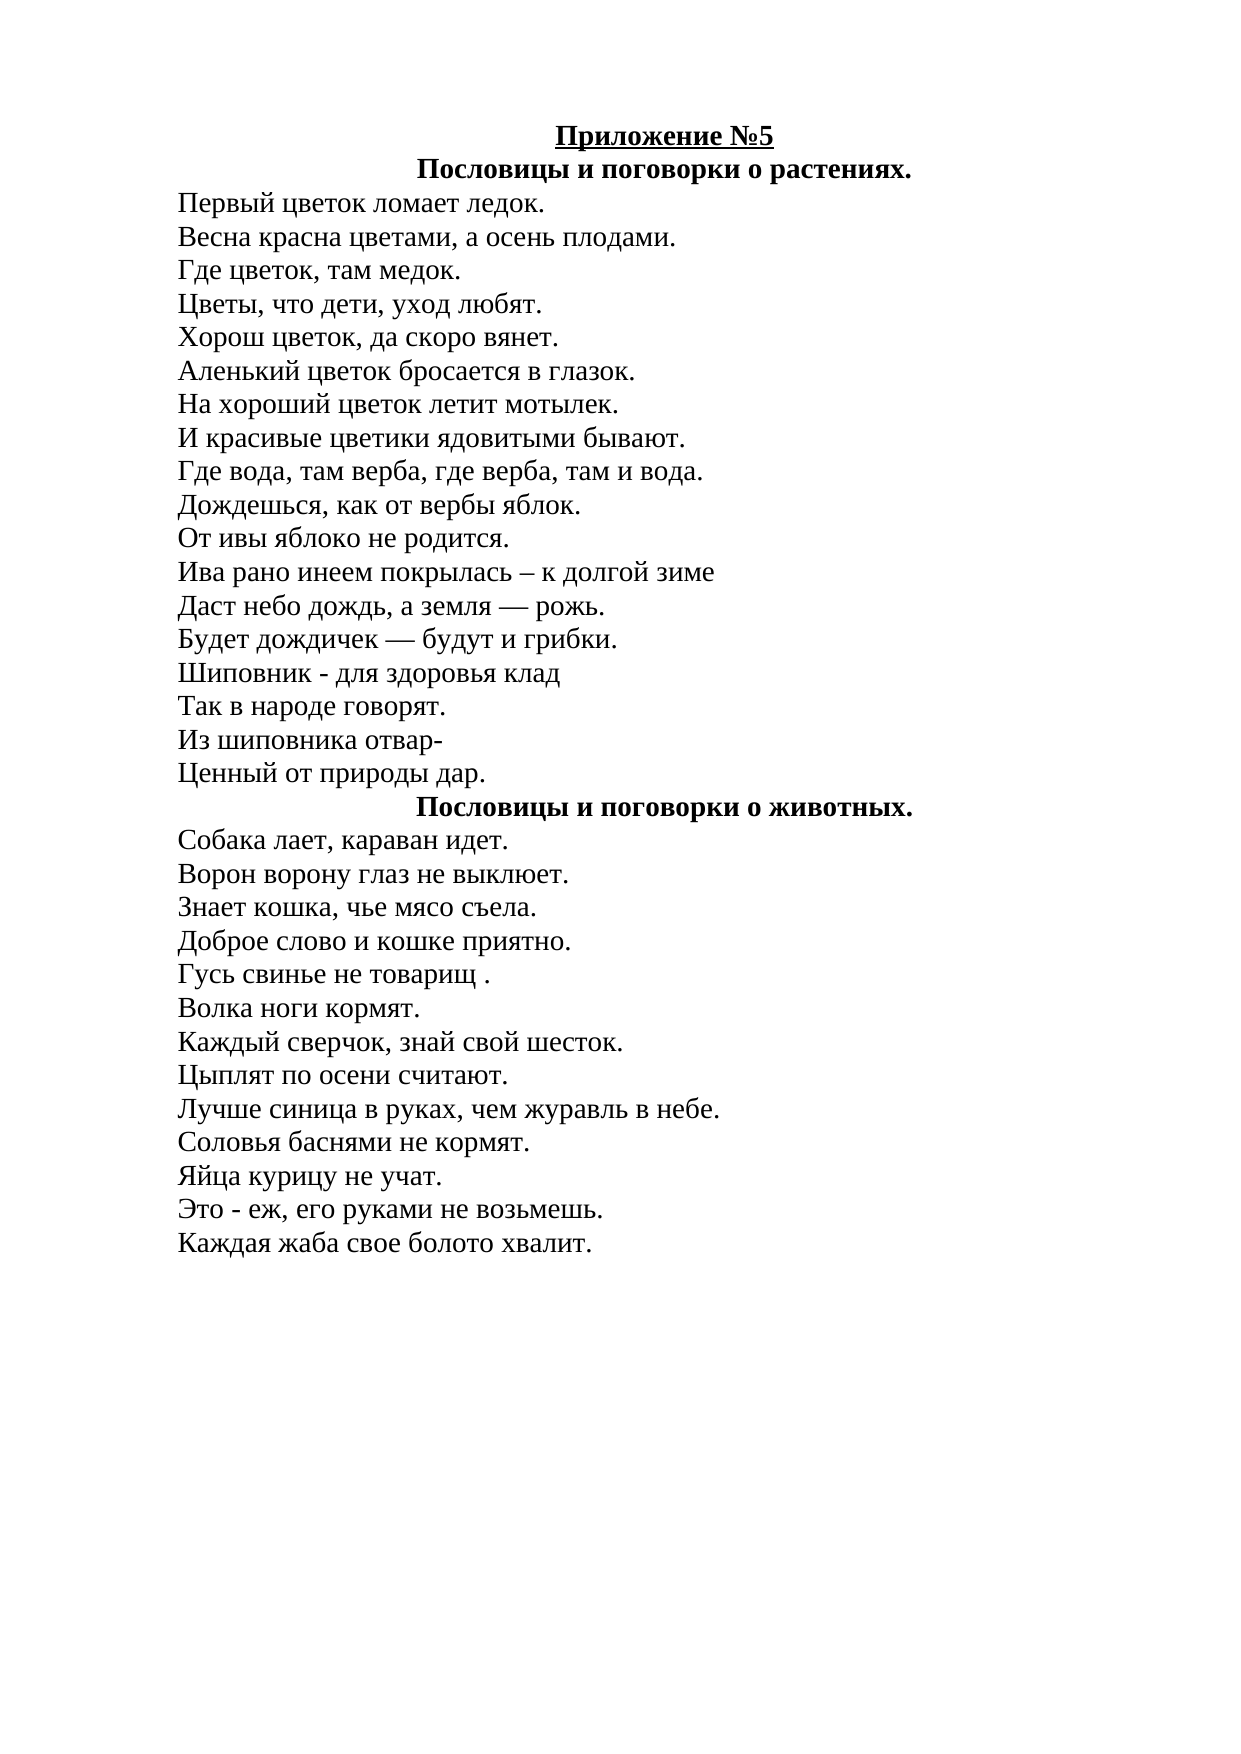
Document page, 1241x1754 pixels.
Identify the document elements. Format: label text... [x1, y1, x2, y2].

text Шиповник - для здоровья клад [118, 655, 1152, 688]
text Дождешься, как от вербы яблок. [118, 487, 1152, 521]
text Волка ноги кормят. [118, 990, 1152, 1024]
text Первый цветок ломает ледок. [118, 185, 1152, 219]
text Цветы, что дети, уход любят. [118, 286, 1152, 319]
text Знает кошка, чье мясо съела. [118, 889, 1152, 923]
text Где цветок, там медок. [118, 252, 1152, 286]
text От ивы яблоко не родится. [118, 521, 1152, 554]
text Цыплят по осени считают. [118, 1057, 1152, 1091]
text Будет дождичек — будут и грибки. [118, 621, 1152, 655]
text Лучше синица в руках, чем журавль в небе. [118, 1091, 1152, 1124]
text Собака лает, караван идет. [118, 822, 1152, 856]
text Каждый сверчок, знай свой шесток. [118, 1024, 1152, 1057]
text Даст небо дождь, а земля — рожь. [118, 588, 1152, 621]
text Где вода, там верба, где верба, там и вода. [118, 453, 1152, 487]
text Так в народе говорят. [118, 688, 1152, 722]
text Весна красна цветами, а осень плодами. [118, 219, 1152, 252]
text Из шиповника отвар- [118, 722, 1152, 755]
text Ценный от природы дар. [118, 755, 1152, 789]
text Ива рано инеем покрылась – к долгой зиме [118, 554, 1152, 588]
text Пословицы и поговорки о растениях. [118, 152, 1152, 185]
text Пословицы и поговорки о животных. [118, 789, 1152, 822]
text Приложение №5 [118, 118, 1152, 152]
text Соловья баснями не кормят. [118, 1124, 1152, 1158]
text Яйца курицу не учат. [118, 1158, 1152, 1191]
text На хороший цветок летит мотылек. [118, 386, 1152, 420]
text Каждая жаба свое болото хвалит. [118, 1225, 1152, 1258]
text Хорош цветок, да скоро вянет. [118, 319, 1152, 353]
text Доброе слово и кошке приятно. [118, 923, 1152, 957]
text Ворон ворону глаз не выклюет. [118, 856, 1152, 889]
text Это - еж, его руками не возьмешь. [118, 1191, 1152, 1225]
text Гусь свинье не товарищ . [118, 957, 1152, 990]
text Аленький цветок бросается в глазок. [118, 353, 1152, 386]
text И красивые цветики ядовитыми бывают. [118, 420, 1152, 453]
